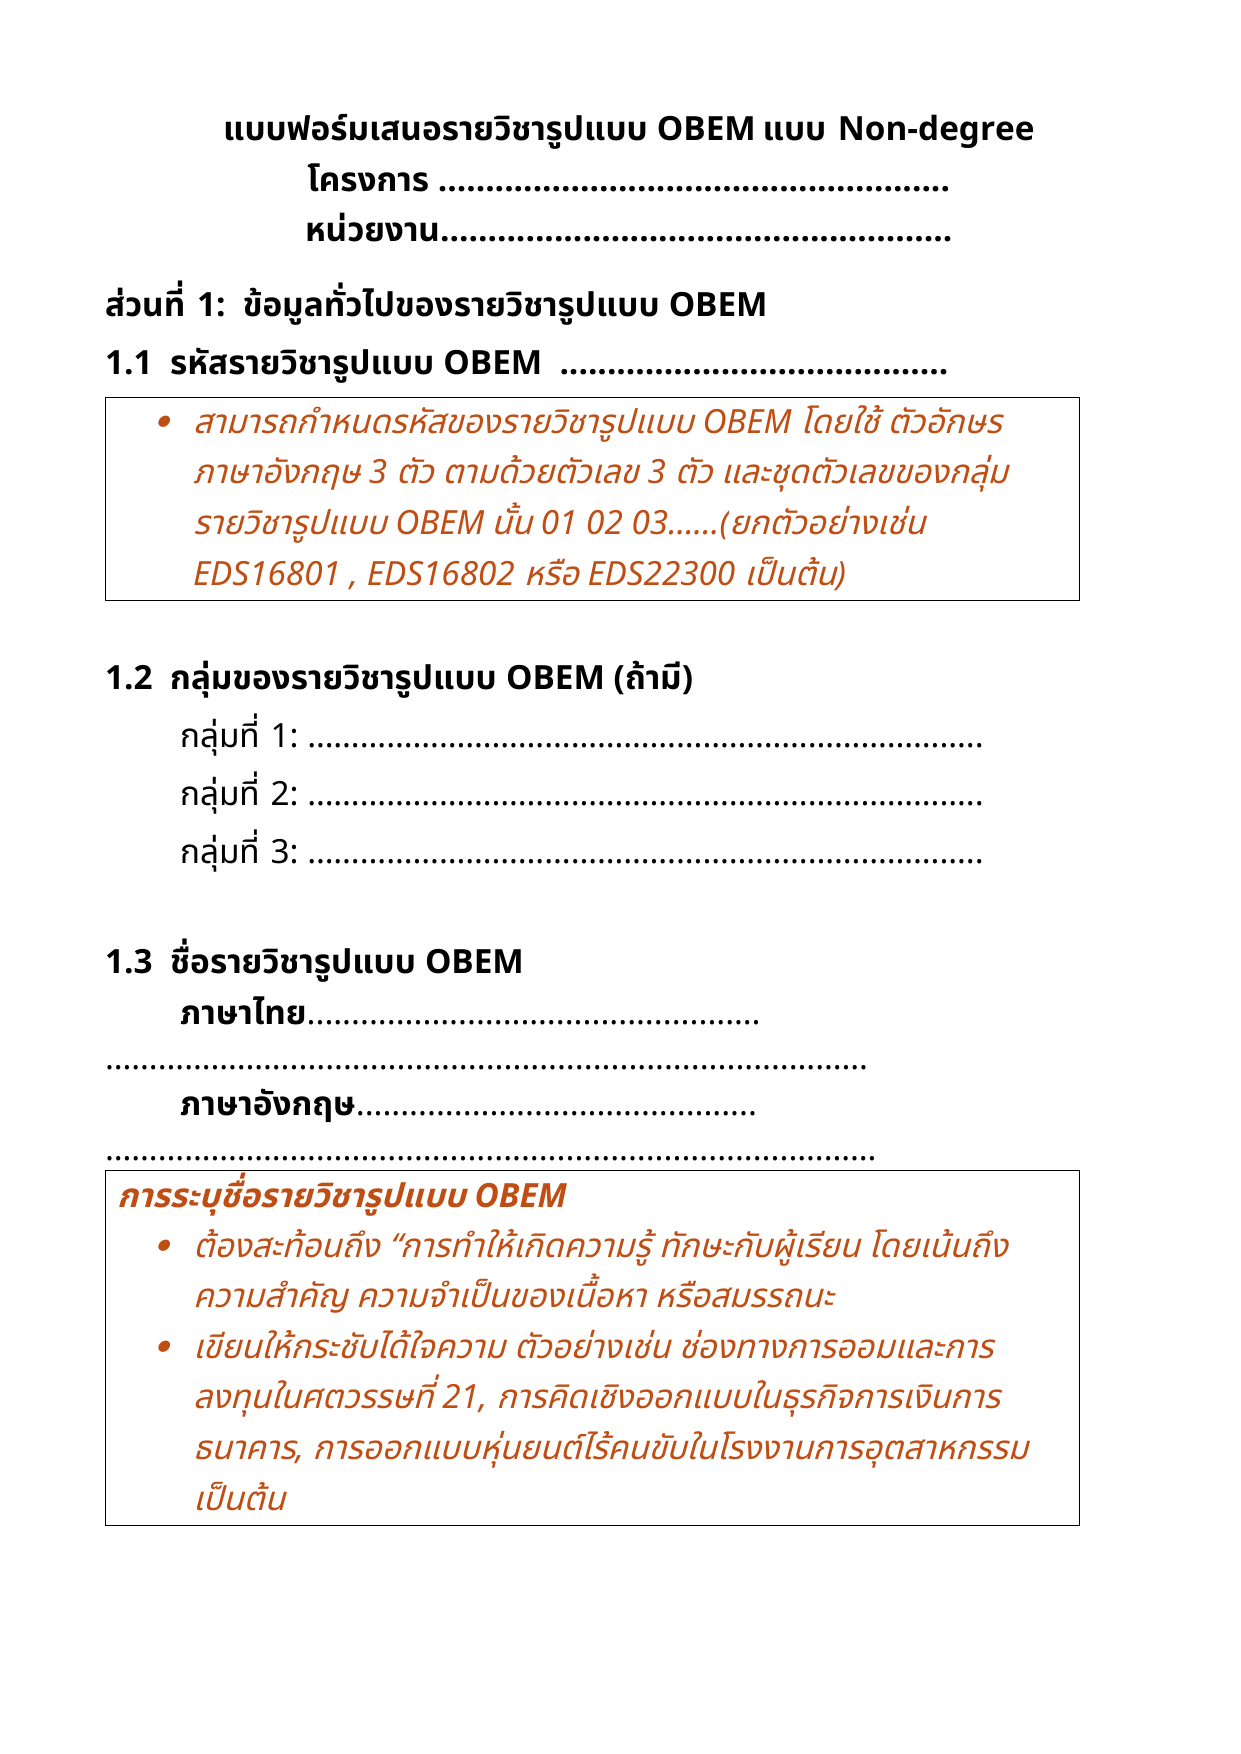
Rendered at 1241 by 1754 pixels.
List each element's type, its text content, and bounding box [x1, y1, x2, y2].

text กลุ่มที่ 1: ………………………………………………………………….. [105, 712, 1152, 762]
text 1.2 กลุ่มของรายวิชารูปแบบ OBEM (ถ้ามี) [105, 653, 1152, 704]
text ภาษาอังกฤษ.............................................……………………......................................................……… [105, 1079, 1152, 1170]
text กลุ่มที่ 3: ………………………………………………………………….. [105, 828, 1152, 878]
text 1.3 ชื่อรายวิชารูปแบบ OBEM ภาษาไทย........................…....................….…………………........................................................……… [105, 938, 1152, 1079]
text หน่วยงาน...................................................... [105, 206, 1152, 280]
text แบบฟอร์มเสนอรายวิชารูปแบบ OBEMแบบ Non-degree [105, 105, 1152, 156]
text กลุ่มที่ 2: ………………………………………………………………….. [105, 770, 1152, 820]
table_header การระบุชื่อรายวิชารูปแบบ OBEM ต้องสะท้อนถึง “การทำให้เกิดความรู้ ทักษะกับผู้เรียน โดยเน้นถึงความสำคัญ ความจำเป็นของเนื้อหา หรือสมรรถนะ เขียนให้กระชับได้ใจความ ตัวอย่างเช่น ช่องทางการออมและการลงทุนในศตวรรษที่ 21, การคิดเชิงออกแบบในธุรกิจการเงินการธนาคาร, การออกแบบหุ่นยนต์ไร้คนขับในโรงงานการอุตสาหกรรม เป็นต้น [106, 1171, 1079, 1525]
text โครงการ ...................................................... [105, 156, 1152, 206]
text ส่วนที่ 1: ข้อมูลทั่วไปของรายวิชารูปแบบ OBEM [105, 280, 1152, 331]
table_header สามารถกำหนดรหัสของรายวิชารูปแบบ OBEM โดยใช้ ตัวอักษรภาษาอังกฤษ 3 ตัว ตามด้วยตัวเลข 3 ตัว และชุดตัวเลขของกลุ่มรายวิชารูปแบบ OBEMนั้น 01 02 03……(ยกตัวอย่างเช่น EDS16801 , EDS16802 หรือ EDS22300 เป็นต้น) [106, 398, 1079, 600]
text 1.1 รหัสรายวิชารูปแบบ OBEM ......................................... [105, 338, 1152, 389]
